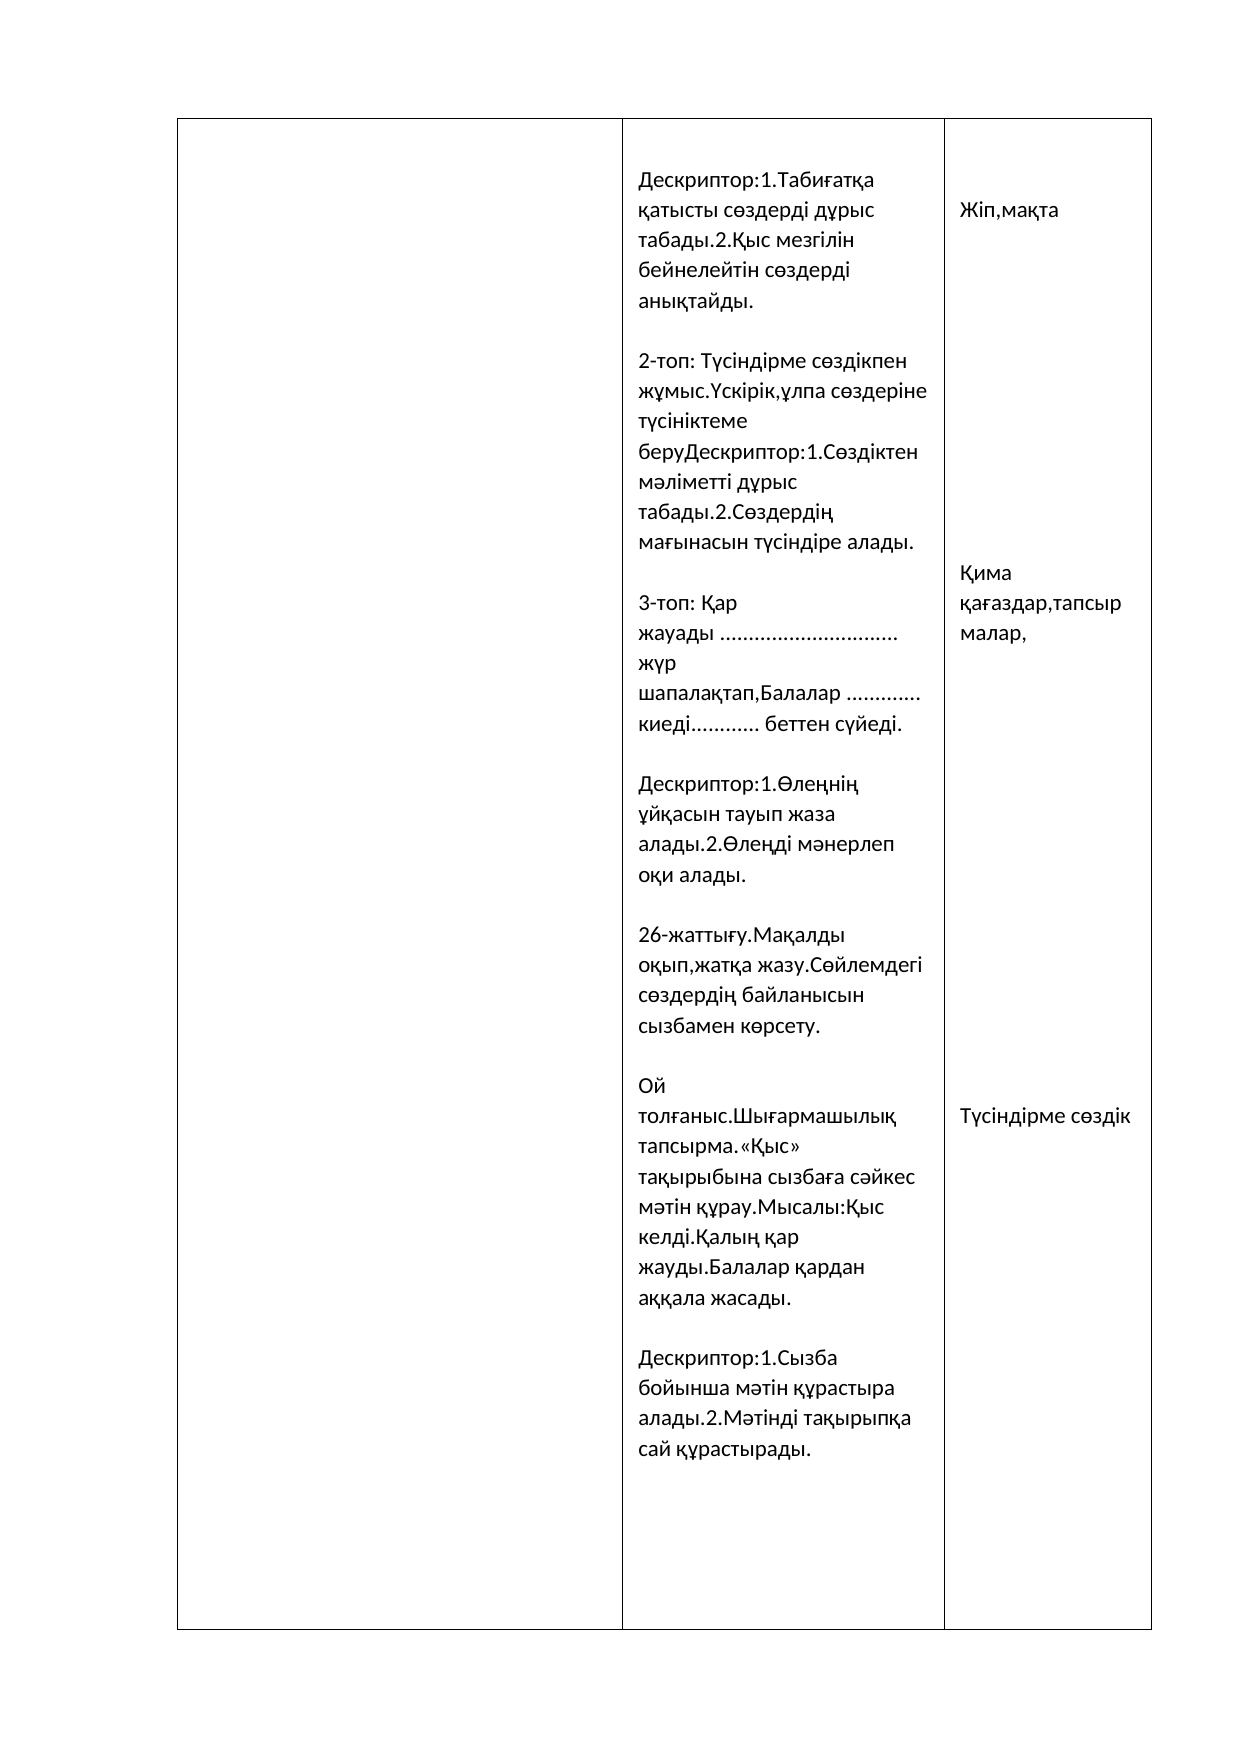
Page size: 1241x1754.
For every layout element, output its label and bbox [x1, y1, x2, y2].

table_cell [178, 119, 622, 1628]
table_cell [945, 119, 1151, 1628]
table_cell [623, 119, 944, 1628]
